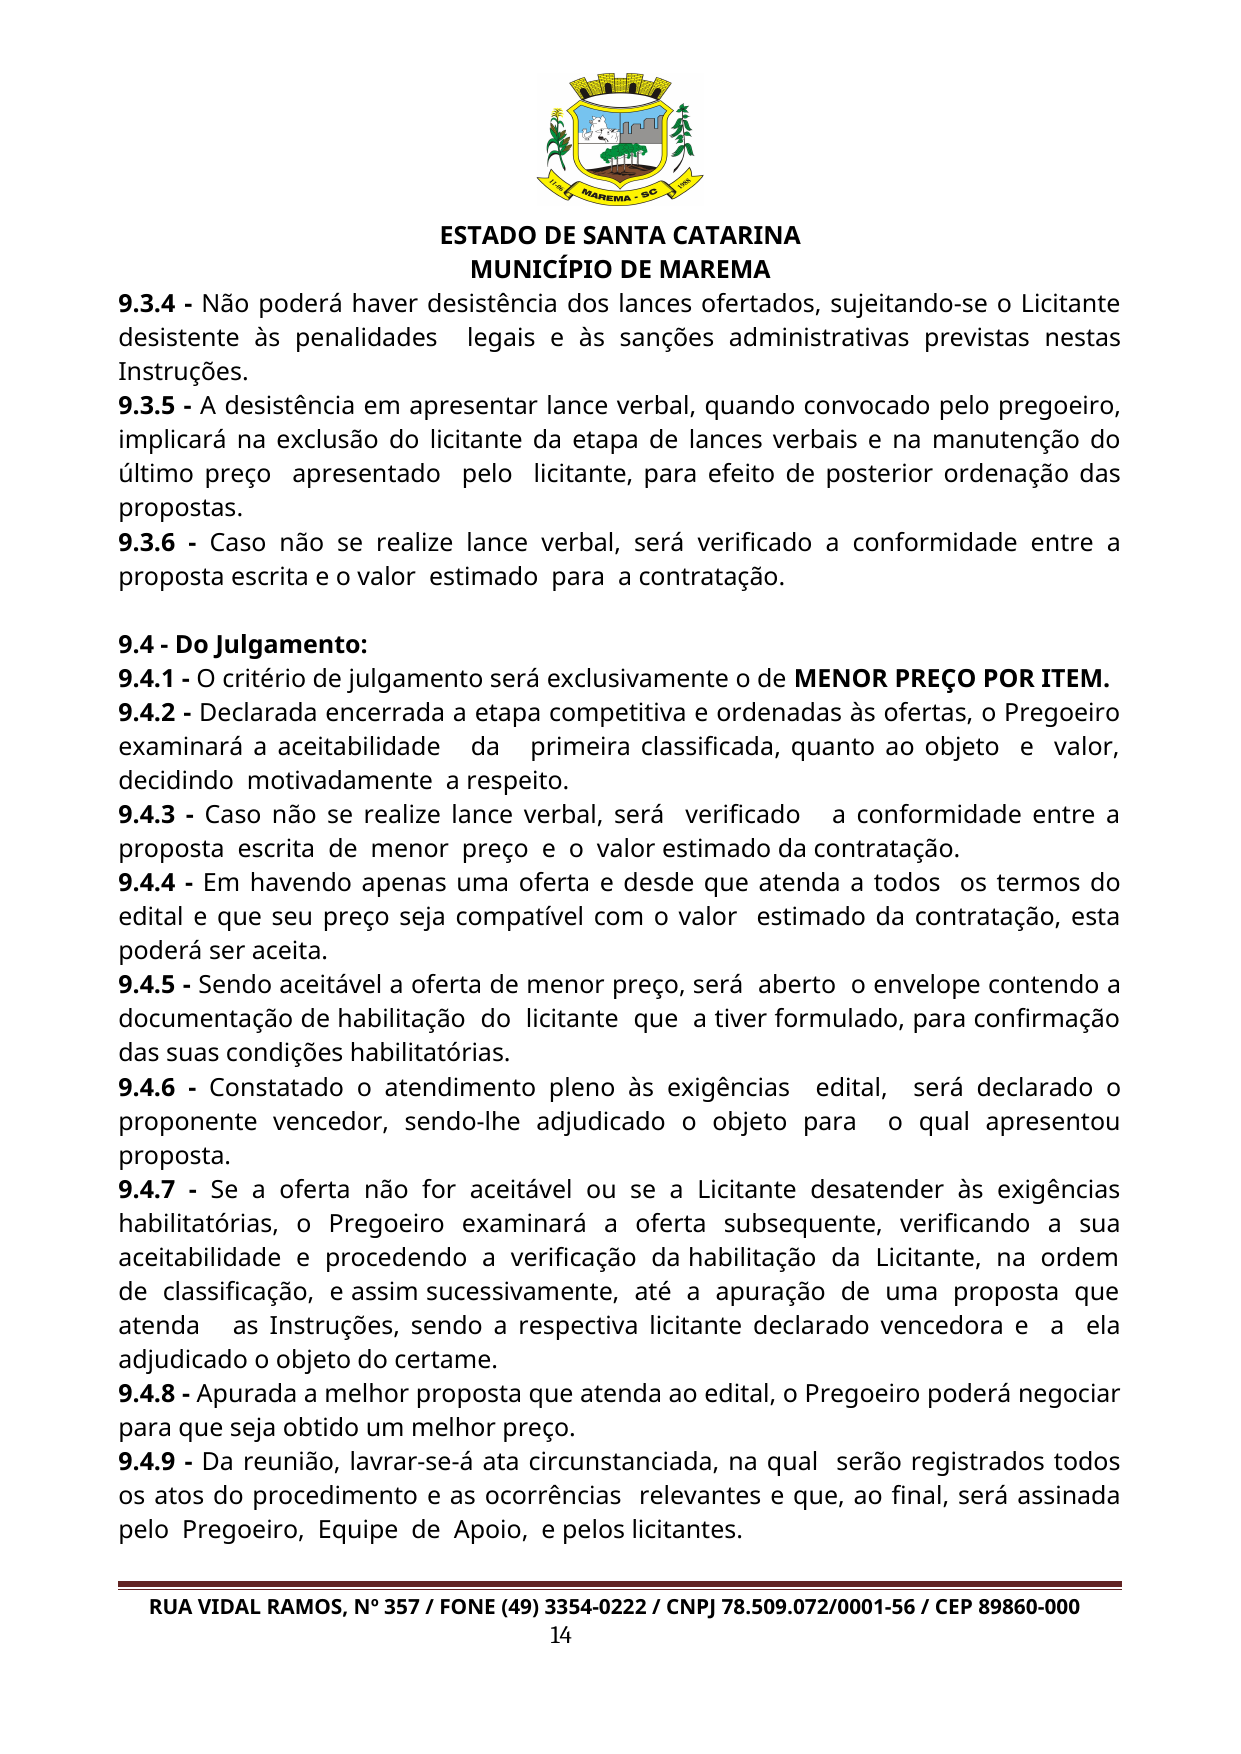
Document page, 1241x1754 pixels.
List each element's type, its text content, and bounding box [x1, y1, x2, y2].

text 9.3.5 - A desistência em apresentar lance verbal, quando convocado pelo pregoeiro, implicará na exclusão do licitante da etapa de lances verbais e na manutenção do último preço apresentado pelo licitante, para efeito de posterior ordenação das propostas. [118, 388, 1122, 524]
text 9.4.5 - Sendo aceitável a oferta de menor preço, será aberto o envelope contendo a documentação de habilitação do licitante que a tiver formulado, para confirmação das suas condições habilitatórias. [118, 967, 1122, 1069]
text 9.4.2 - Declarada encerrada a etapa competitiva e ordenadas às ofertas, o Pregoeiro examinará a aceitabilidade da primeira classificada, quanto ao objeto e valor, decidindo motivadamente a respeito. [118, 694, 1122, 797]
text 9.4.7 - Se a oferta não for aceitável ou se a Licitante desatender às exigências habilitatórias, o Pregoeiro examinará a oferta subsequente, verificando a sua aceitabilidade e procedendo a verificação da habilitação da Licitante, na ordem de classificação, e assim sucessivamente, até a apuração de uma proposta que atenda as Instruções, sendo a respectiva licitante declarado vencedora e a ela adjudicado o objeto do certame. [118, 1171, 1122, 1376]
text 9.4.9 - Da reunião, lavrar-se-á ata circunstanciada, na qual serão registrados todos os atos do procedimento e as ocorrências relevantes e que, ao final, será assinada pelo Pregoeiro, Equipe de Apoio, e pelos licitantes. [118, 1444, 1122, 1546]
text 9.4.3 - Caso não se realize lance verbal, será verificado a conformidade entre a proposta escrita de menor preço e o valor estimado da contratação. [118, 797, 1122, 865]
text 9.4 - Do Julgamento: [118, 626, 1122, 660]
text 9.3.6 - Caso não se realize lance verbal, será verificado a conformidade entre a proposta escrita e o valor estimado para a contratação. [118, 524, 1122, 592]
text 9.4.4 - Em havendo apenas uma oferta e desde que atenda a todos os termos do edital e que seu preço seja compatível com o valor estimado da contratação, esta poderá ser aceita. [118, 865, 1122, 967]
picture [536, 73, 704, 206]
text 9.4.6 - Constatado o atendimento pleno às exigências edital, será declarado o proponente vencedor, sendo-lhe adjudicado o objeto para o qual apresentou proposta. [118, 1069, 1122, 1171]
text 9.4.1 - O critério de julgamento será exclusivamente o de MENOR PREÇO POR ITEM. [118, 660, 1122, 694]
text 9.4.8 - Apurada a melhor proposta que atenda ao edital, o Pregoeiro poderá negociar para que seja obtido um melhor preço. [118, 1376, 1122, 1444]
text 9.3.4 - Não poderá haver desistência dos lances ofertados, sujeitando-se o Licitante desistente às penalidades legais e às sanções administrativas previstas nestas Instruções. [118, 286, 1122, 388]
